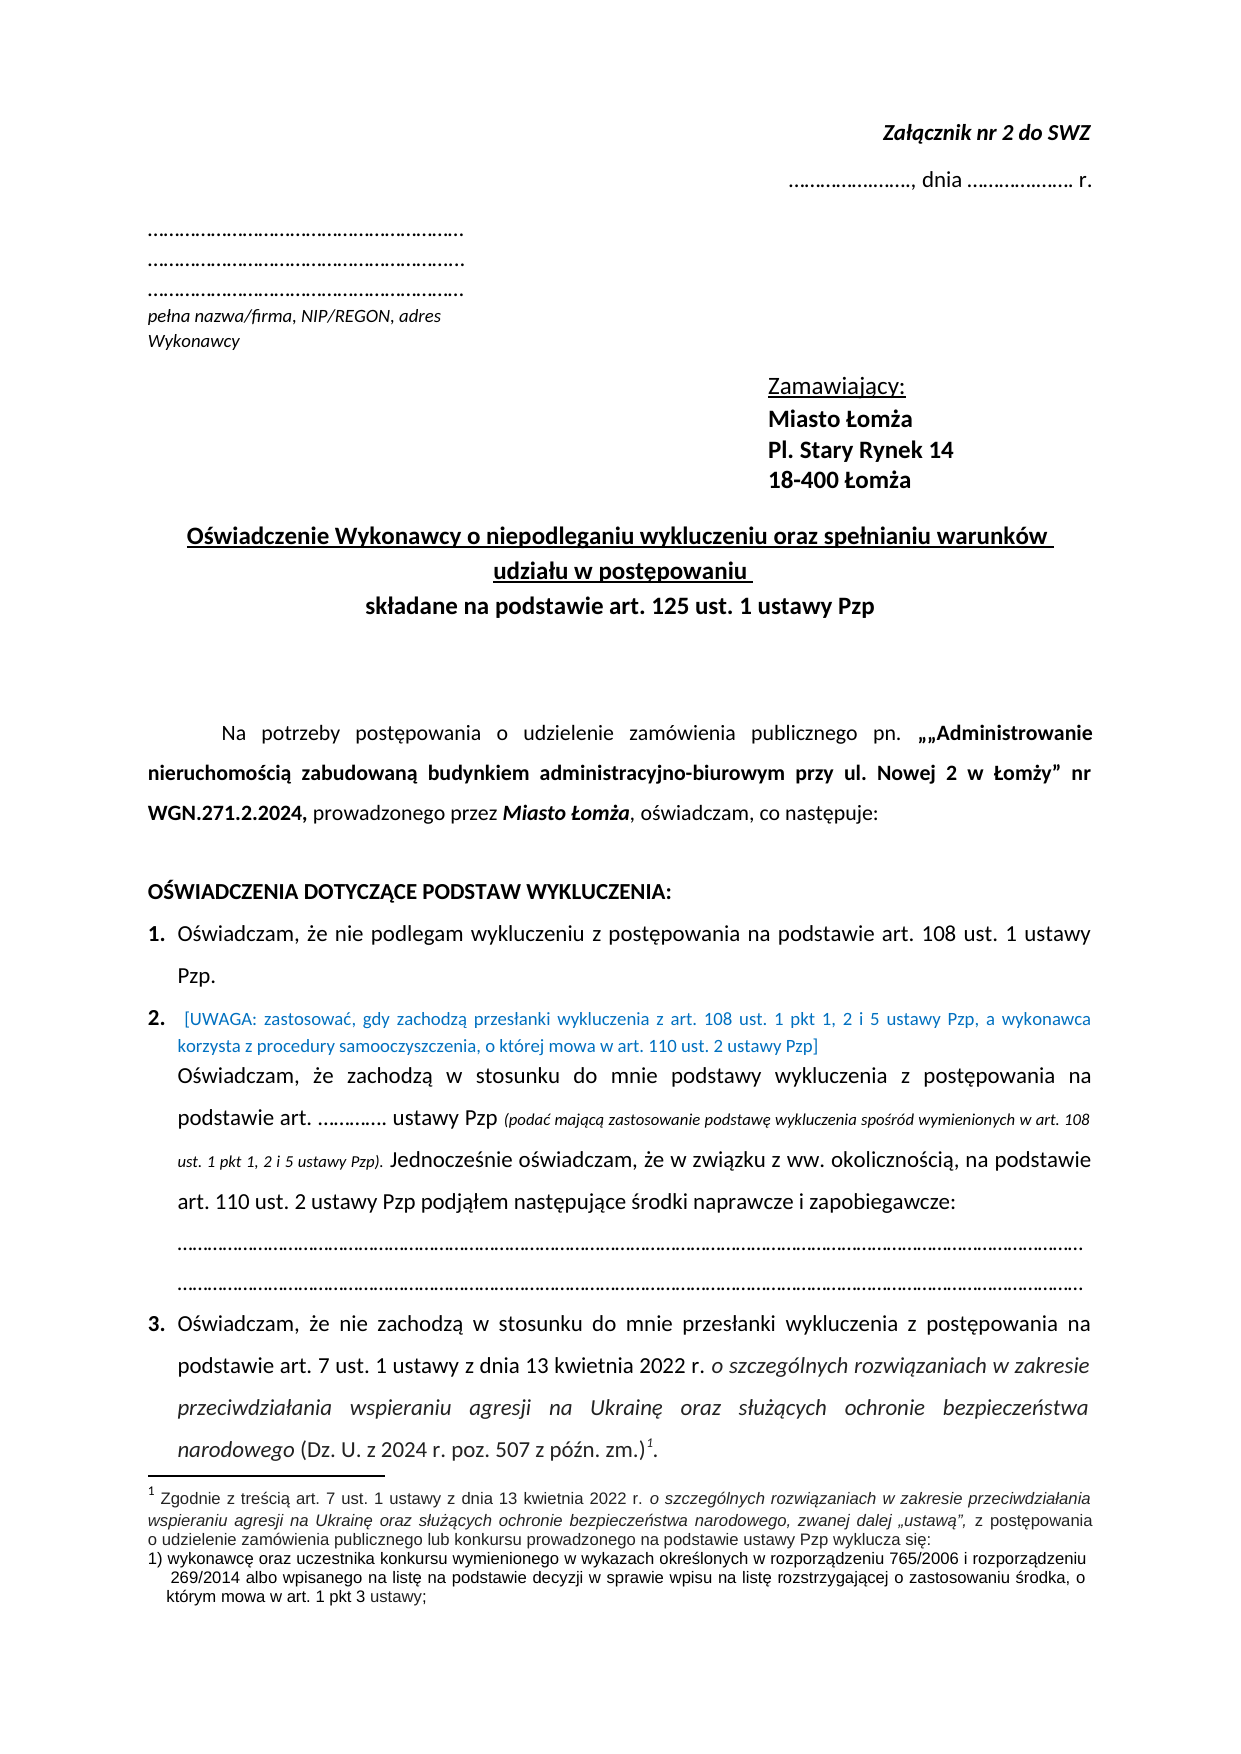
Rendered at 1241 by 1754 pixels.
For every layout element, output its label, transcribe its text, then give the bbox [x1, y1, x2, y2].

text Na potrzeby postępowania o udzielenie zamówienia publicznego pn. „„Administrowanie nieruchomością zabudowaną budynkiem administracyjno-biurowym przy ul. Nowej 2 w Łomży” nr WGN.271.2.2024, prowadzonego przez Miasto Łomża, oświadczam, co następuje: [148, 719, 1093, 826]
text Załącznik nr 2 do SWZ [694, 118, 1093, 146]
text Miasto Łomża [768, 403, 1093, 434]
list Oświadczam, że zachodzą w stosunku do mnie podstawy wykluczenia z postępowania na podstawie art. …………. ustawy Pzp (podać mającą zastosowanie podstawę wykluczenia spośród wymienionych w art. 108 ust. 1 pkt 1, 2 i 5 ustawy Pzp). Jednocześnie oświadczam, że w związku z ww. okolicznością, na podstawie art. 110 ust. 2 ustawy Pzp podjąłem następujące środki naprawcze i zapobiegawcze: [177, 1061, 1093, 1215]
list [UWAGA: zastosować, gdy zachodzą przesłanki wykluczenia z art. 108 ust. 1 pkt 1, 2 i 5 ustawy Pzp, a wykonawca korzysta z procedury samooczyszczenia, o której mowa w art. 110 ust. 2 ustawy Pzp] [148, 1003, 1093, 1057]
text Pl. Stary Rynek 14 [768, 434, 1093, 464]
list Oświadczam, że nie zachodzą w stosunku do mnie przesłanki wykluczenia z postępowania na podstawie art. 7 ust. 1 ustawy z dnia 13 kwietnia 2022 r. o szczególnych rozwiązaniach w zakresie przeciwdziałania wspieraniu agresji na Ukrainę oraz służących ochronie bezpieczeństwa narodowego (Dz. U. z 2024 r. poz. 507 z późn. zm.). [148, 1309, 1093, 1463]
text 18-400 Łomża [768, 464, 1093, 495]
text Oświadczenie Wykonawcy o niepodleganiu wykluczeniu oraz spełnianiu warunków udziału w postępowaniu [148, 520, 1093, 586]
text ………………………………………………………………………………………………………... [148, 214, 472, 272]
list Oświadczam, że nie podlegam wykluczeniu z postępowania na podstawie art. 108 ust. 1 ustawy Pzp. [148, 919, 1093, 989]
text składane na podstawie art. 125 ust. 1 ustawy Pzp [148, 590, 1093, 621]
text OŚWIADCZENIA DOTYCZĄCE PODSTAW WYKLUCZENIA: [148, 877, 1093, 905]
text …………………………………………………… [148, 274, 472, 302]
text Zamawiający: [768, 371, 1093, 401]
text …………….……., dnia ………….……. r. [148, 165, 1093, 193]
list ……………………………………………………………………………………………………………………………………………………………………………………………………………………………………………………………………………………………………………………………… [177, 1229, 1093, 1296]
text pełna nazwa/firma, NIP/REGON, adres Wykonawcy [148, 304, 472, 352]
